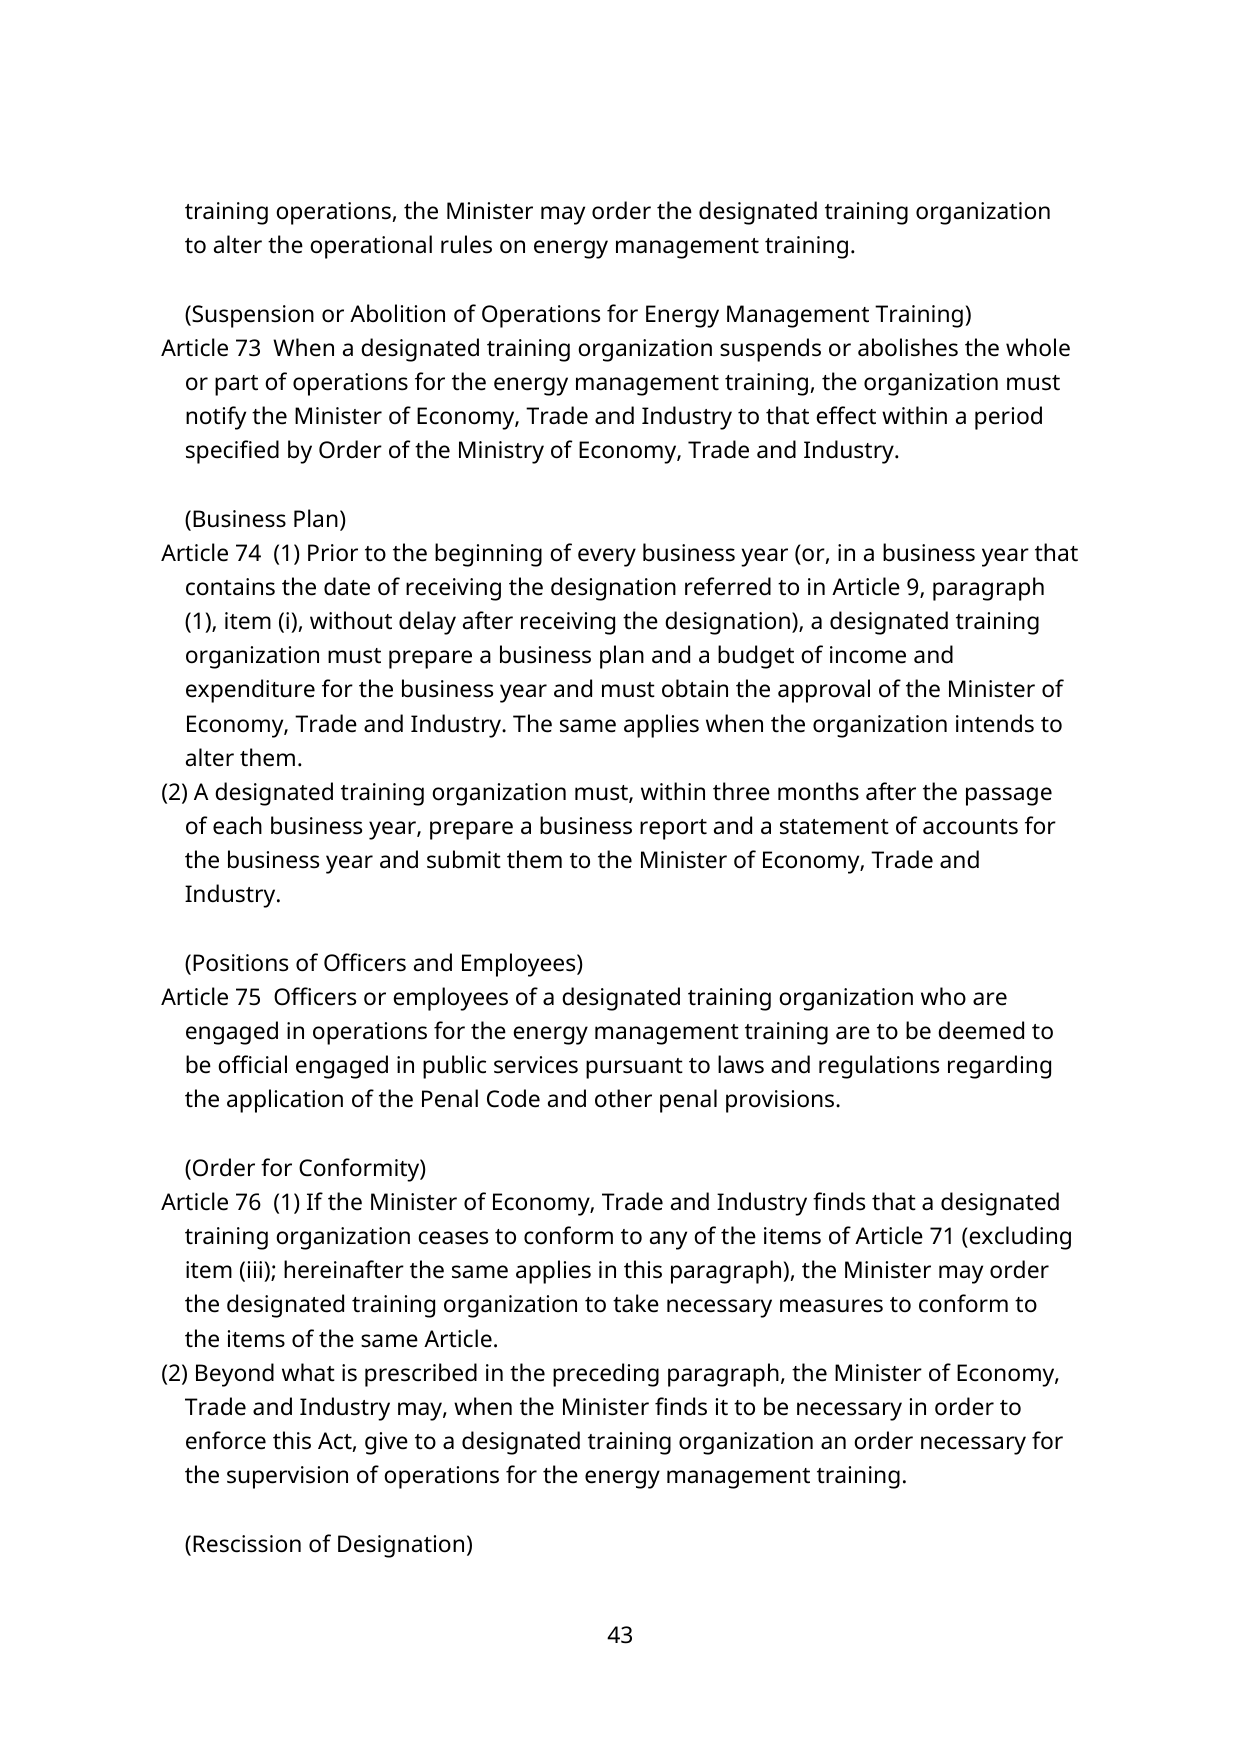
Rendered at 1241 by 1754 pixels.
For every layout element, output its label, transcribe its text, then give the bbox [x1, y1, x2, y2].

text Article 73 When a designated training organization suspends or abolishes the whole or part of operations for the energy management training, the organization must notify the Minister of Economy, Trade and Industry to that effect within a period specified by Order of the Ministry of Economy, Trade and Industry. [161, 330, 1079, 467]
text Article 76 (1) If the Minister of Economy, Trade and Industry finds that a designated training organization ceases to conform to any of the items of Article 71 (excluding item (iii); hereinafter the same applies in this paragraph), the Minister may order the designated training organization to take necessary measures to conform to the items of the same Article. [161, 1184, 1079, 1355]
text (Suspension or Abolition of Operations for Energy Management Training) [184, 296, 1079, 330]
text (2) A designated training organization must, within three months after the passage of each business year, prepare a business report and a statement of accounts for the business year and submit them to the Minister of Economy, Trade and Industry. [161, 774, 1079, 911]
text Article 75 Officers or employees of a designated training organization who are engaged in operations for the energy management training are to be deemed to be official engaged in public services pursuant to laws and regulations regarding the application of the Penal Code and other penal provisions. [161, 979, 1079, 1116]
text (Rescission of Designation) [184, 1526, 1079, 1560]
text (Order for Conformity) [184, 1150, 1079, 1184]
text (2) Beyond what is prescribed in the preceding paragraph, the Minister of Economy, Trade and Industry may, when the Minister finds it to be necessary in order to enforce this Act, give to a designated training organization an order necessary for the supervision of operations for the energy management training. [161, 1355, 1079, 1492]
text (Business Plan) [184, 501, 1079, 535]
text Article 74 (1) Prior to the beginning of every business year (or, in a business year that contains the date of receiving the designation referred to in Article 9, paragraph (1), item (i), without delay after receiving the designation), a designated training organization must prepare a business plan and a budget of income and expenditure for the business year and must obtain the approval of the Minister of Economy, Trade and Industry. The same applies when the organization intends to alter them. [161, 535, 1079, 774]
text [161, 194, 1079, 262]
text (Positions of Officers and Employees) [184, 945, 1079, 979]
